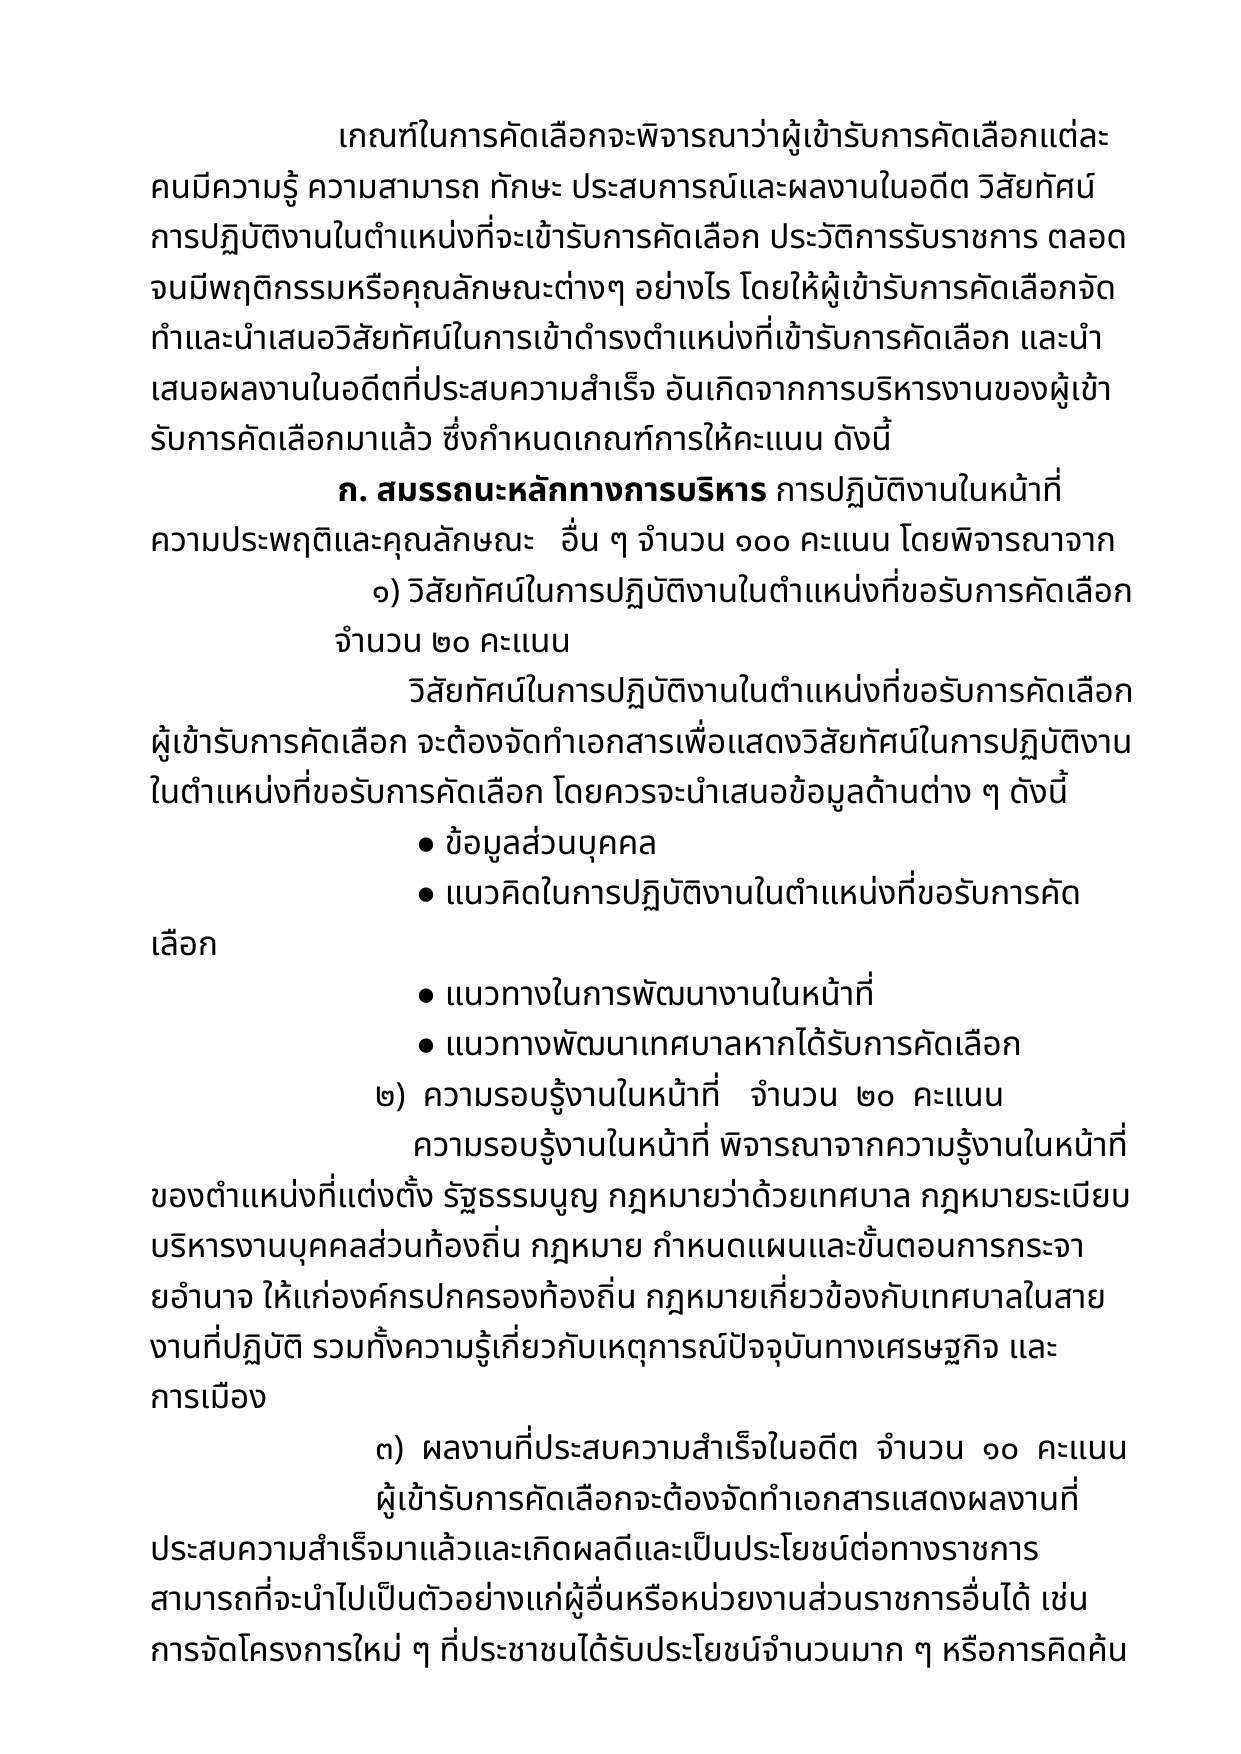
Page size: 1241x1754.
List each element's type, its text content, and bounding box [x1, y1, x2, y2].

text ● ข้อมูลส่วนบุคคล [150, 819, 1135, 869]
text ก. สมรรถนะหลักทางการบริหาร การปฏิบัติงานในหน้าที่ ความประพฤติและคุณลักษณะ อื่น ๆ จำนวน ๑๐๐ คะแนน โดยพิจารณาจาก [150, 465, 1135, 566]
text ความรอบรู้งานในหน้าที่ พิจารณาจากความรู้งานในหน้าที่ของตำแหน่งที่แต่งตั้ง รัฐธรรมนูญ กฎหมายว่าด้วยเทศบาล กฎหมายระเบียบบริหารงานบุคคลส่วนท้องถิ่น กฎหมาย กำหนดแผนและขั้นตอนการกระจายอำนาจ ให้แก่องค์กรปกครองท้องถิ่น กฎหมายเกี่ยวข้องกับเทศบาลในสายงานที่ปฏิบัติ รวมทั้งความรู้เกี่ยวกับเหตุการณ์ปัจจุบันทางเศรษฐกิจ และการเมือง [150, 1121, 1135, 1424]
text ● แนวทางในการพัฒนางานในหน้าที่ [150, 970, 1135, 1020]
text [150, 1474, 1135, 1676]
text ๑) วิสัยทัศน์ในการปฏิบัติงานในตำแหน่งที่ขอรับการคัดเลือก จำนวน ๒๐ คะแนน [334, 566, 1135, 667]
text ๒) ความรอบรู้งานในหน้าที่ จำนวน ๒๐ คะแนน [337, 1071, 1135, 1121]
text ● แนวทางพัฒนาเทศบาลหากได้รับการคัดเลือก [150, 1020, 1135, 1071]
text ๓) ผลงานที่ประสบความสำเร็จในอดีต จำนวน ๑๐ คะแนน [337, 1424, 1135, 1474]
text ● แนวคิดในการปฏิบัติงานในตำแหน่งที่ขอรับการคัดเลือก [150, 869, 1135, 970]
text เกณฑ์ในการคัดเลือกจะพิจารณาว่าผู้เข้ารับการคัดเลือกแต่ละคนมีความรู้ ความสามารถ ทักษะ ประสบการณ์และผลงานในอดีต วิสัยทัศน์การปฏิบัติงานในตำแหน่งที่จะเข้ารับการคัดเลือก ประวัติการรับราชการ ตลอดจนมีพฤติกรรมหรือคุณลักษณะต่างๆ อย่างไร โดยให้ผู้เข้ารับการคัดเลือกจัดทำและนำเสนอวิสัยทัศน์ในการเข้าดำรงตำแหน่งที่เข้ารับการคัดเลือก และนำเสนอผลงานในอดีตที่ประสบความสำเร็จ อันเกิดจากการบริหารงานของผู้เข้ารับการคัดเลือกมาแล้ว ซึ่งกำหนดเกณฑ์การให้คะแนน ดังนี้ [150, 112, 1135, 465]
text วิสัยทัศน์ในการปฏิบัติงานในตำแหน่งที่ขอรับการคัดเลือกผู้เข้ารับการคัดเลือก จะต้องจัดทำเอกสารเพื่อแสดงวิสัยทัศน์ในการปฏิบัติงานในตำแหน่งที่ขอรับการคัดเลือก โดยควรจะนำเสนอข้อมูลด้านต่าง ๆ ดังนี้ [150, 667, 1135, 819]
